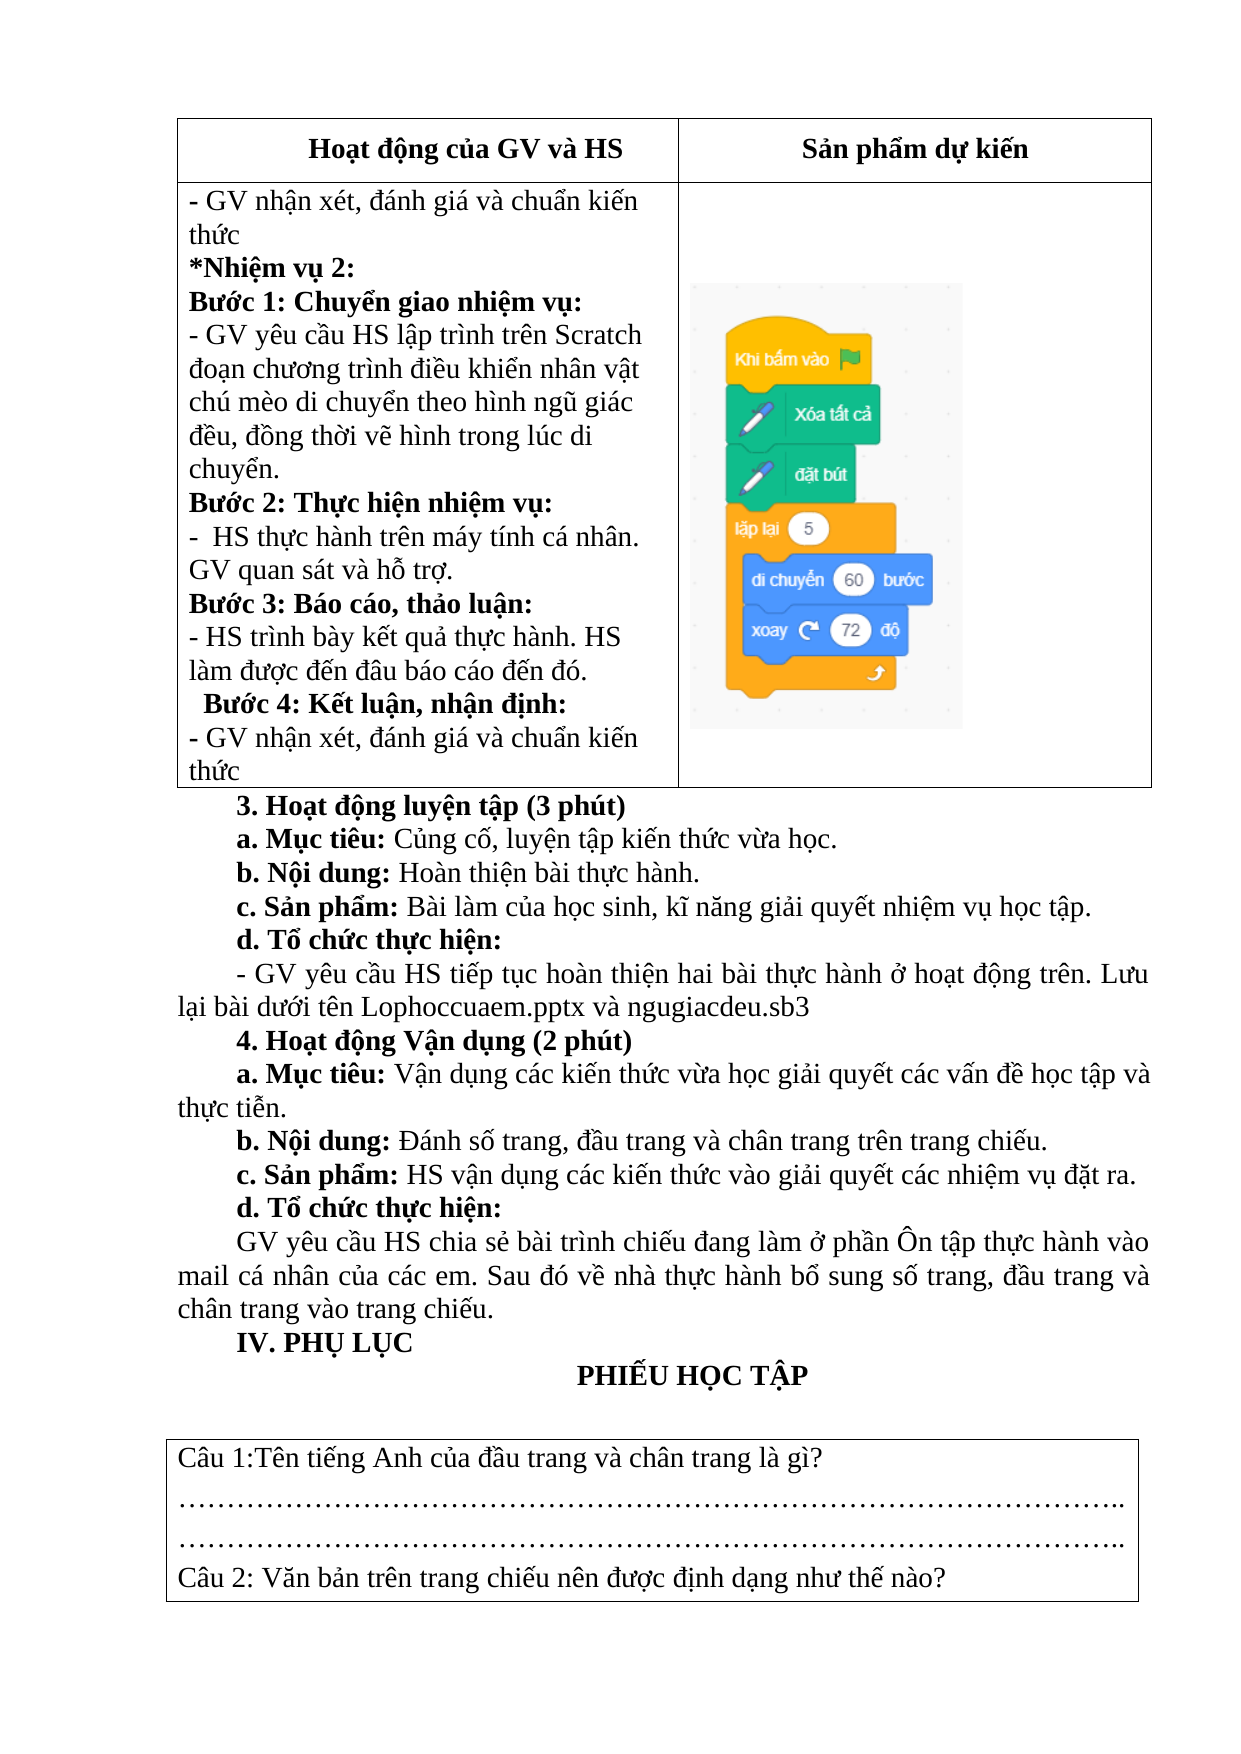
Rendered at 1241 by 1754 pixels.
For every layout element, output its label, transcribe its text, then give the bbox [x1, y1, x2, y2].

table_cell [679, 183, 1151, 787]
text c. Sản phẩm: Bài làm của học sinh, kĩ năng giải quyết nhiệm vụ học tập. [177, 889, 1152, 922]
text a. Mục tiêu: Củng cố, luyện tập kiến thức vừa học. [177, 822, 1152, 855]
text GV yêu cầu HS chia sẻ bài trình chiếu đang làm ở phần Ôn tập thực hành vào mail cá nhân của các em. Sau đó về nhà thực hành bổ sung số trang, đầu trang và chân trang vào trang chiếu. [177, 1224, 1152, 1325]
text - GV yêu cầu HS tiếp tục hoàn thiện hai bài thực hành ở hoạt động trên. Lưu lại bài dưới tên Lophoccuaem.pptx và ngugiacdeu.sb3 [177, 956, 1152, 1023]
text a. Mục tiêu: Vận dụng các kiến thức vừa học giải quyết các vấn đề học tập và thực tiễn. [177, 1056, 1152, 1123]
text IV. PHỤ LỤC [177, 1325, 1152, 1358]
text PHIẾU HỌC TẬP [177, 1358, 1152, 1392]
table_header Sản phẩm dự kiến [679, 119, 1151, 182]
text b. Nội dung: Đánh số trang, đầu trang và chân trang trên trang chiếu. [177, 1123, 1152, 1157]
picture [690, 283, 963, 729]
text 4. Hoạt động Vận dụng (2 phút) [177, 1023, 1152, 1056]
text d. Tổ chức thực hiện: [177, 922, 1152, 956]
text c. Sản phẩm: HS vận dụng các kiến thức vào giải quyết các nhiệm vụ đặt ra. [177, 1157, 1152, 1191]
text b. Nội dung: Hoàn thiện bài thực hành. [177, 855, 1152, 889]
text d. Tổ chức thực hiện: [177, 1191, 1152, 1224]
table_header Hoạt động của GV và HS [178, 119, 678, 182]
text 3. Hoạt động luyện tập (3 phút) [177, 788, 1152, 822]
